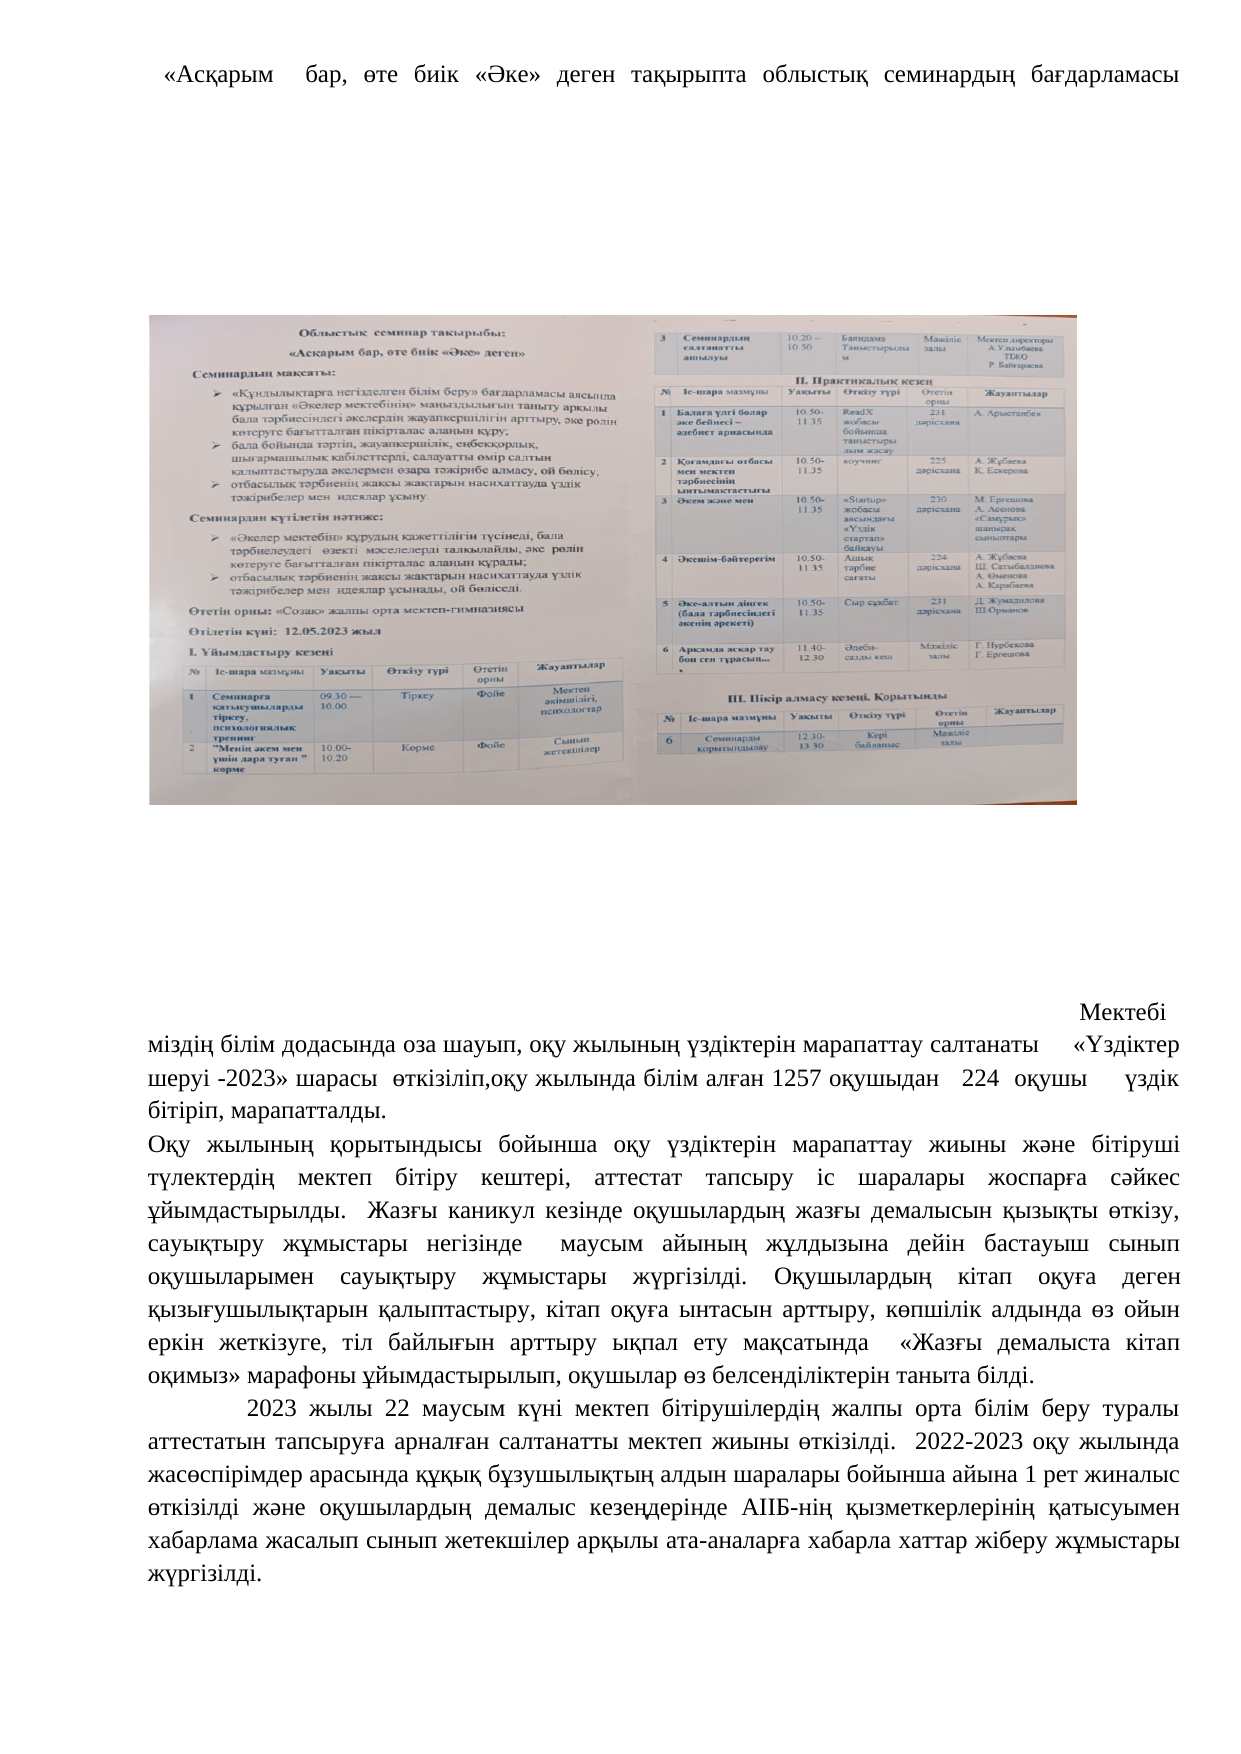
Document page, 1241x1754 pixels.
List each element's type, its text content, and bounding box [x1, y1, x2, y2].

text 2023 жылы 22 маусым күні мектеп бітірушілердің жалпы орта білім беру туралы аттестатын тапсыруға арналған салтанатты мектеп жиыны өткізілді. 2022-2023 оқу жылында жасөспірімдер арасында құқық бұзушылықтың алдын шаралары бойынша айына 1 рет жиналыс өткізілді және оқушылардың демалыс кезеңдерінде АІІБ-нің қызметкерлерінің қатысуымен хабарлама жасалып сынып жетекшілер арқылы ата-аналарға хабарла хаттар жіберу жұмыстары жүргізілді. [148, 1393, 1181, 1587]
picture [149, 315, 1077, 805]
text Оқу жылының қорытындысы бойынша оқу үздіктерін марапаттау жиыны және бітіруші түлектердің мектеп бітіру кештері, аттестат тапсыру іс шаралары жоспарға сәйкес ұйымдастырылды. Жазғы каникул кезінде оқушылардың жазғы демалысын қызықты өткізу, сауықтыру жұмыстары негізінде маусым айының жұлдызына дейін бастауыш сынып оқушыларымен сауықтыру жұмыстары жүргізілді. Оқушылардың кітап оқуға деген қызығушылықтарын қалыптастыру, кітап оқуға ынтасын арттыру, көпшілік алдында өз ойын еркін жеткізуге, тіл байлығын арттыру ықпал ету мақсатында «Жазғы демалыста кітап оқимыз» марафоны ұйымдастырылып, оқушылар өз белсенділіктерін таныта білді. [148, 1129, 1181, 1294]
